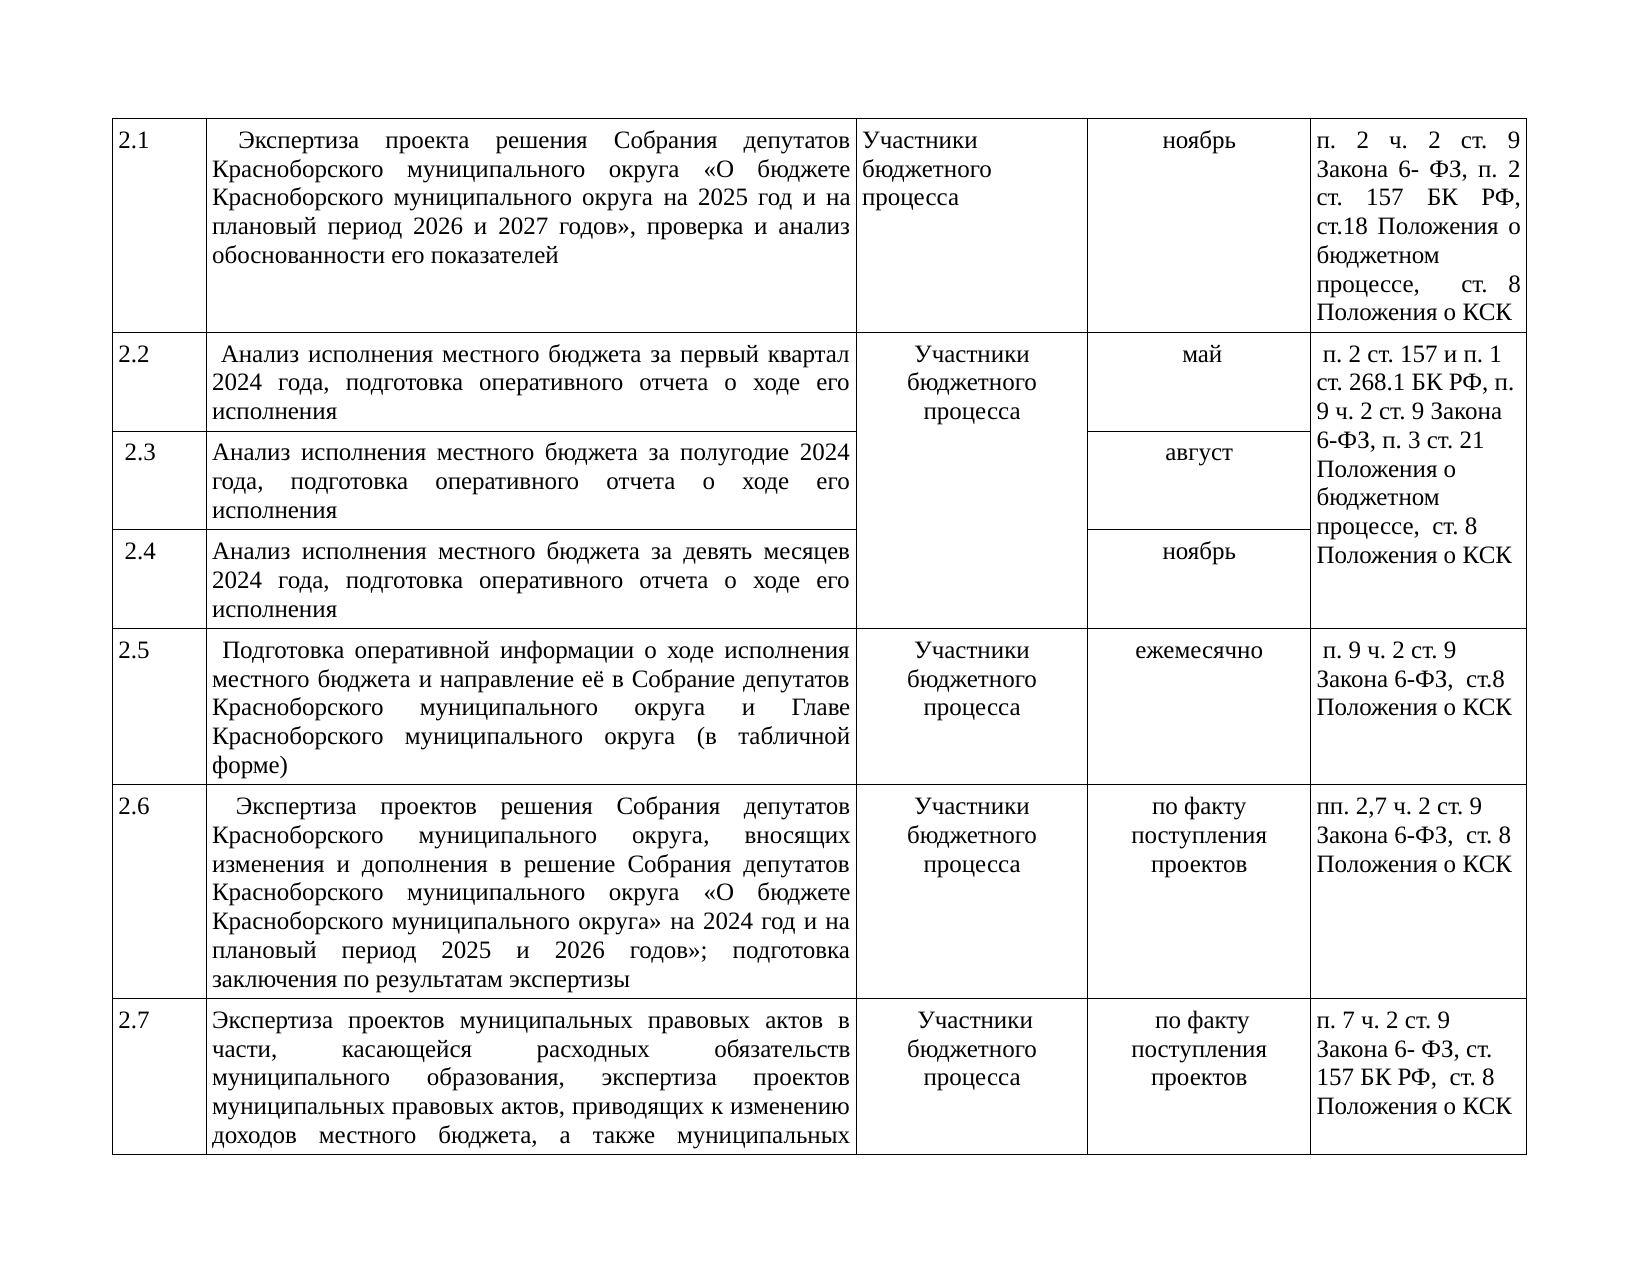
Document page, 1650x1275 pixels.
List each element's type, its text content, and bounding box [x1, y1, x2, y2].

table_cell ноябрь [1088, 119, 1310, 332]
table_cell Экспертиза проекта решения Собрания депутатов Красноборского муниципального округа «О бюджете Красноборского муниципального округа на 2025 год и на плановый период 2026 и 2027 годов», проверка и анализ обоснованности его показателей [207, 119, 856, 332]
table_cell май [1088, 333, 1310, 431]
table_cell ежемесячно [1088, 629, 1310, 784]
table_cell п. 2 ч. 2 ст. 9 Закона 6- ФЗ, п. 2 ст. 157 БК РФ, ст.18 Положения о бюджетном процессе, ст. 8 Положения о КСК [1311, 119, 1526, 332]
table_cell Анализ исполнения местного бюджета за девять месяцев 2024 года, подготовка оперативного отчета о ходе его исполнения [207, 530, 856, 628]
table_cell п. 9 ч. 2 ст. 9 Закона 6-ФЗ, ст.8 Положения о КСК [1311, 629, 1526, 784]
table_cell 2.4 [113, 530, 206, 628]
table_cell пп. 2,7 ч. 2 ст. 9 Закона 6-ФЗ, ст. 8 Положения о КСК [1311, 785, 1526, 998]
table_cell ноябрь [1088, 530, 1310, 628]
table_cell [1311, 999, 1526, 1154]
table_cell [207, 999, 856, 1154]
table_cell 2.3 [113, 432, 206, 529]
table_cell 2.6 [113, 785, 206, 998]
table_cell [857, 999, 1087, 1154]
table_cell 2.5 [113, 629, 206, 784]
table_cell Участники бюджетного процесса [857, 629, 1087, 784]
table_cell 2.2 [113, 333, 206, 431]
table_cell Подготовка оперативной информации о ходе исполнения местного бюджета и направление её в Собрание депутатов Красноборского муниципального округа и Главе Красноборского муниципального округа (в табличной форме) [207, 629, 856, 784]
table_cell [1088, 999, 1310, 1154]
table_cell по факту поступления проектов [1088, 785, 1310, 998]
table_cell 2.1 [113, 119, 206, 332]
table_cell п. 2 ст. 157 и п. 1 ст. 268.1 БК РФ, п. 9 ч. 2 ст. 9 Закона 6-ФЗ, п. 3 ст. 21 Положения о бюджетном процессе, ст. 8 Положения о КСК [1311, 333, 1526, 628]
table_cell Анализ исполнения местного бюджета за первый квартал 2024 года, подготовка оперативного отчета о ходе его исполнения [207, 333, 856, 431]
table_cell Участники бюджетного процесса [857, 333, 1087, 628]
table_cell Участники бюджетного процесса [857, 119, 1087, 332]
table_cell Анализ исполнения местного бюджета за полугодие 2024 года, подготовка оперативного отчета о ходе его исполнения [207, 432, 856, 529]
table_cell август [1088, 432, 1310, 529]
table_cell Участники бюджетного процесса [857, 785, 1087, 998]
table_cell 2.7 [113, 999, 206, 1154]
table_cell Экспертиза проектов решения Собрания депутатов Красноборского муниципального округа, вносящих изменения и дополнения в решение Собрания депутатов Красноборского муниципального округа «О бюджете Красноборского муниципального округа» на 2024 год и на плановый период 2025 и 2026 годов»; подготовка заключения по результатам экспертизы [207, 785, 856, 998]
